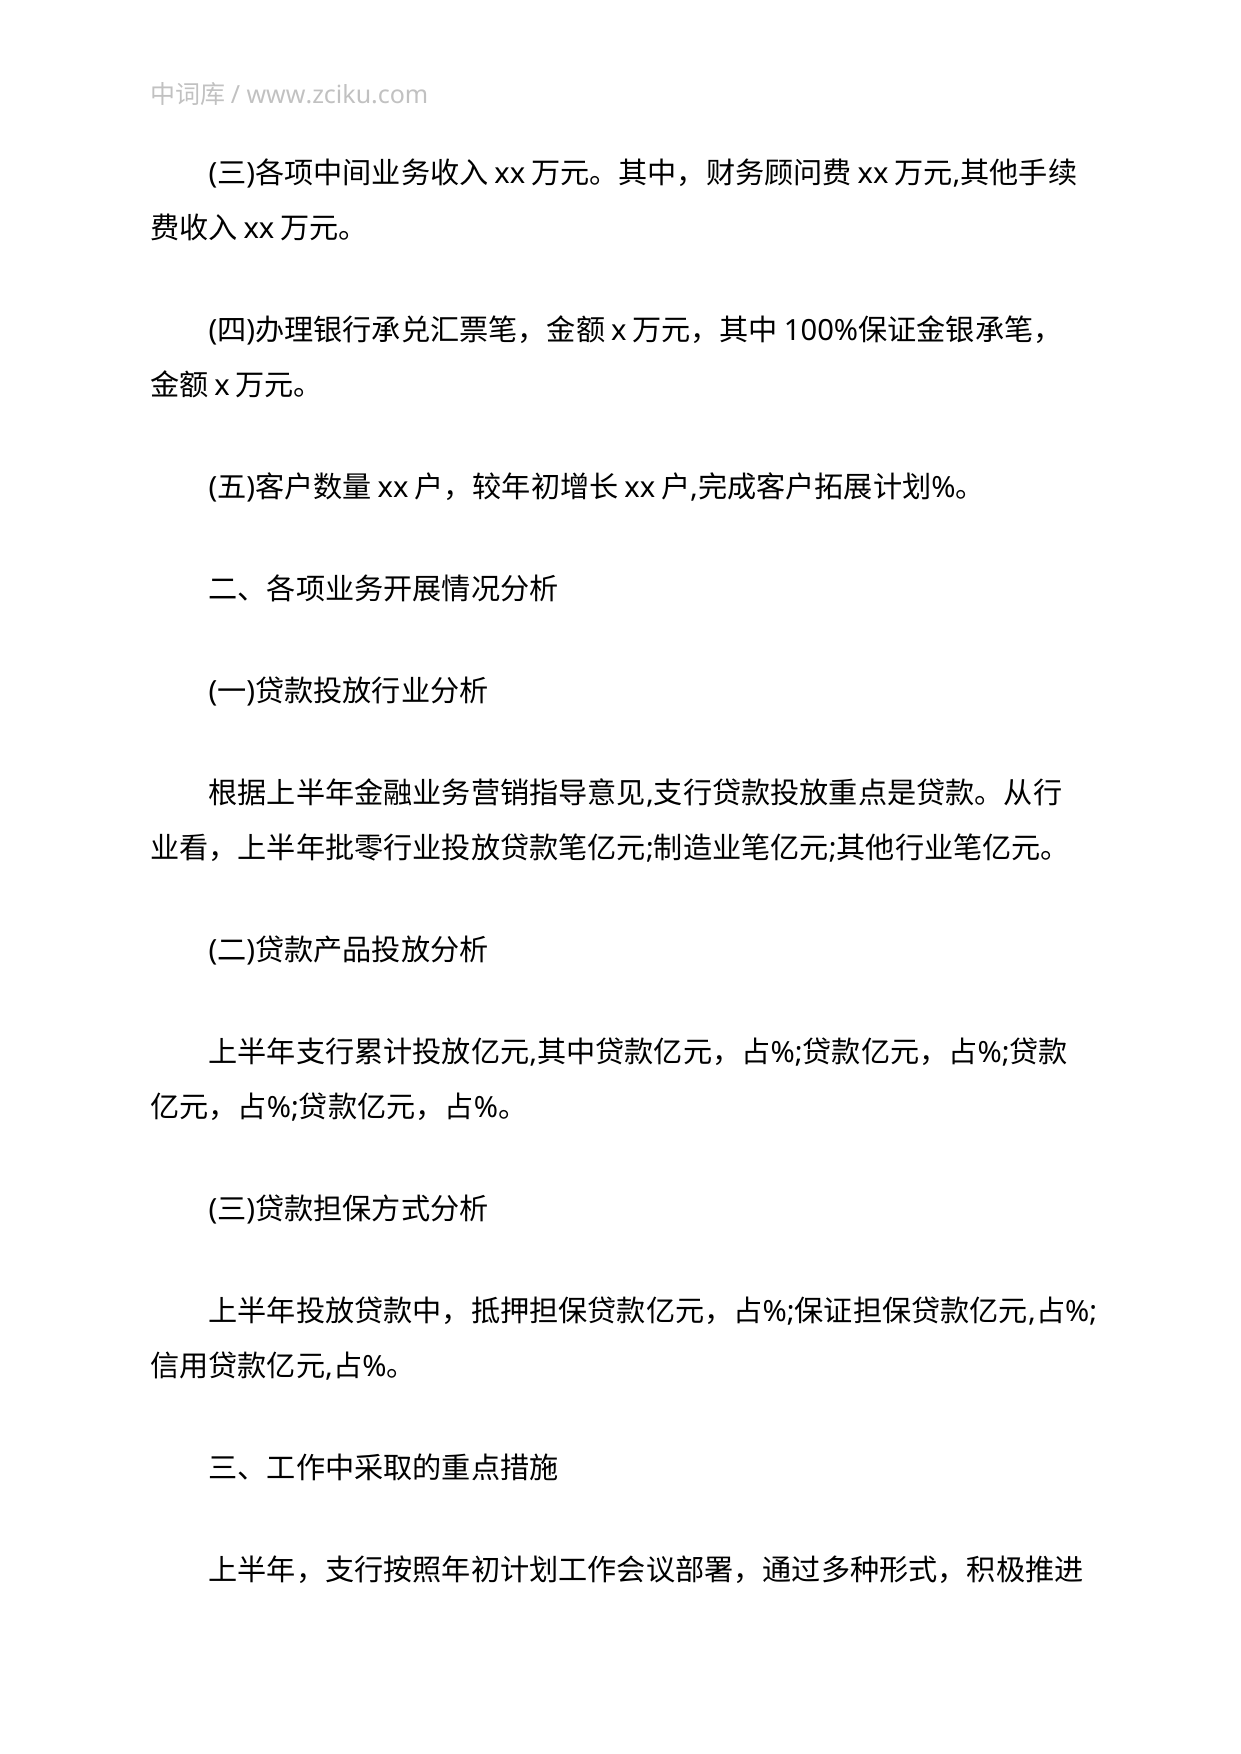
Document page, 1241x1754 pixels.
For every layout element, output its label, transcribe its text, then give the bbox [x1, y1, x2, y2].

text (二)贷款产品投放分析 [150, 927, 1090, 969]
text (一)贷款投放行业分析 [150, 668, 1090, 710]
text 根据上半年金融业务营销指导意见,支行贷款投放重点是贷款。从行业看，上半年批零行业投放贷款笔亿元;制造业笔亿元;其他行业笔亿元。 [150, 770, 1090, 867]
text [150, 1546, 1090, 1589]
text 三、工作中采取的重点措施 [150, 1444, 1090, 1487]
text (三)贷款担保方式分析 [150, 1186, 1090, 1228]
text (三)各项中间业务收入xx万元。其中，财务顾问费xx万元,其他手续费收入xx万元。 [150, 150, 1090, 247]
text 上半年支行累计投放亿元,其中贷款亿元，占%;贷款亿元，占%;贷款亿元，占%;贷款亿元，占%。 [150, 1029, 1090, 1126]
text (四)办理银行承兑汇票笔，金额x万元，其中100%保证金银承笔，金额x万元。 [150, 307, 1090, 404]
text 上半年投放贷款中，抵押担保贷款亿元，占%;保证担保贷款亿元,占%;信用贷款亿元,占%。 [150, 1288, 1090, 1385]
text (五)客户数量xx户，较年初增长xx户,完成客户拓展计划%。 [150, 464, 1090, 506]
text 二、各项业务开展情况分析 [150, 566, 1090, 608]
